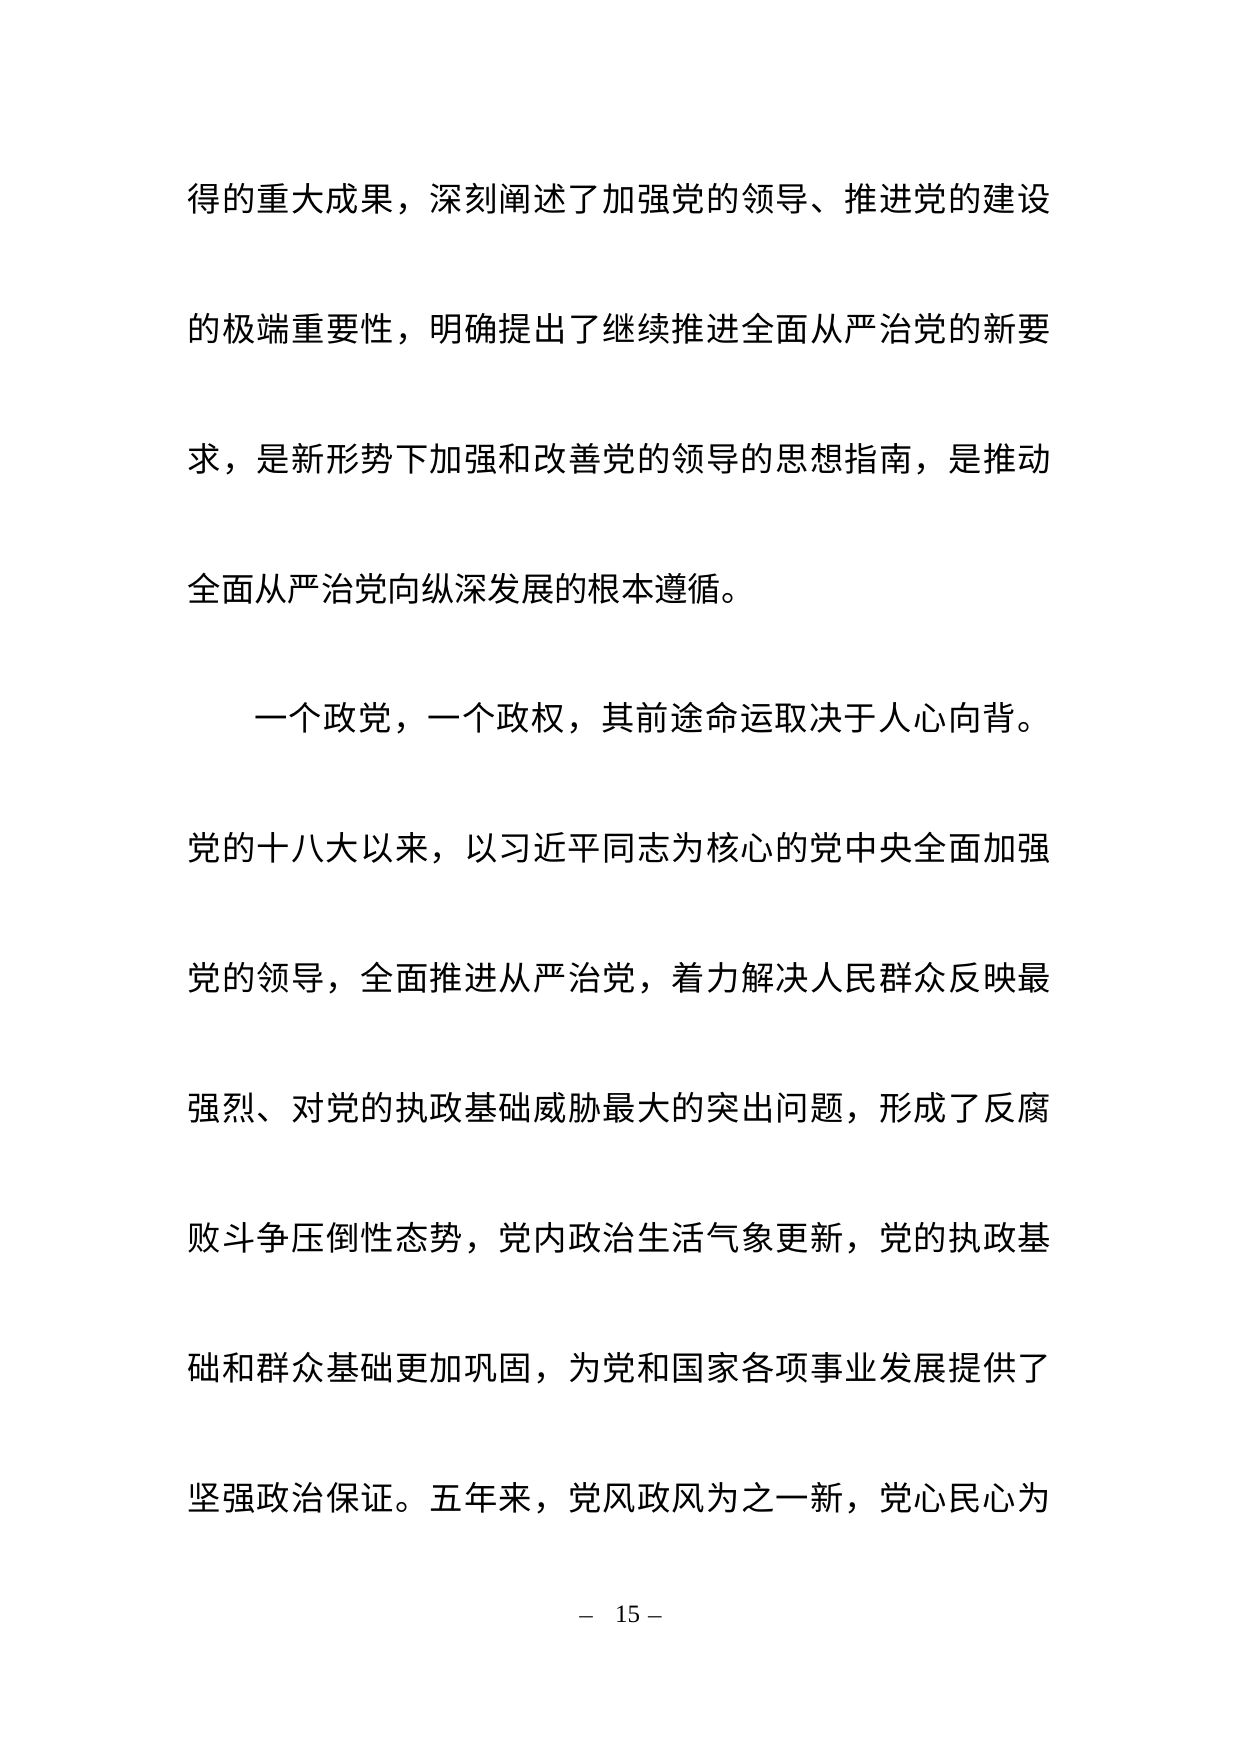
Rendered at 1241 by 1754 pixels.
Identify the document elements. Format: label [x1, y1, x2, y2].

text [187, 683, 1053, 1528]
text [187, 164, 1053, 619]
